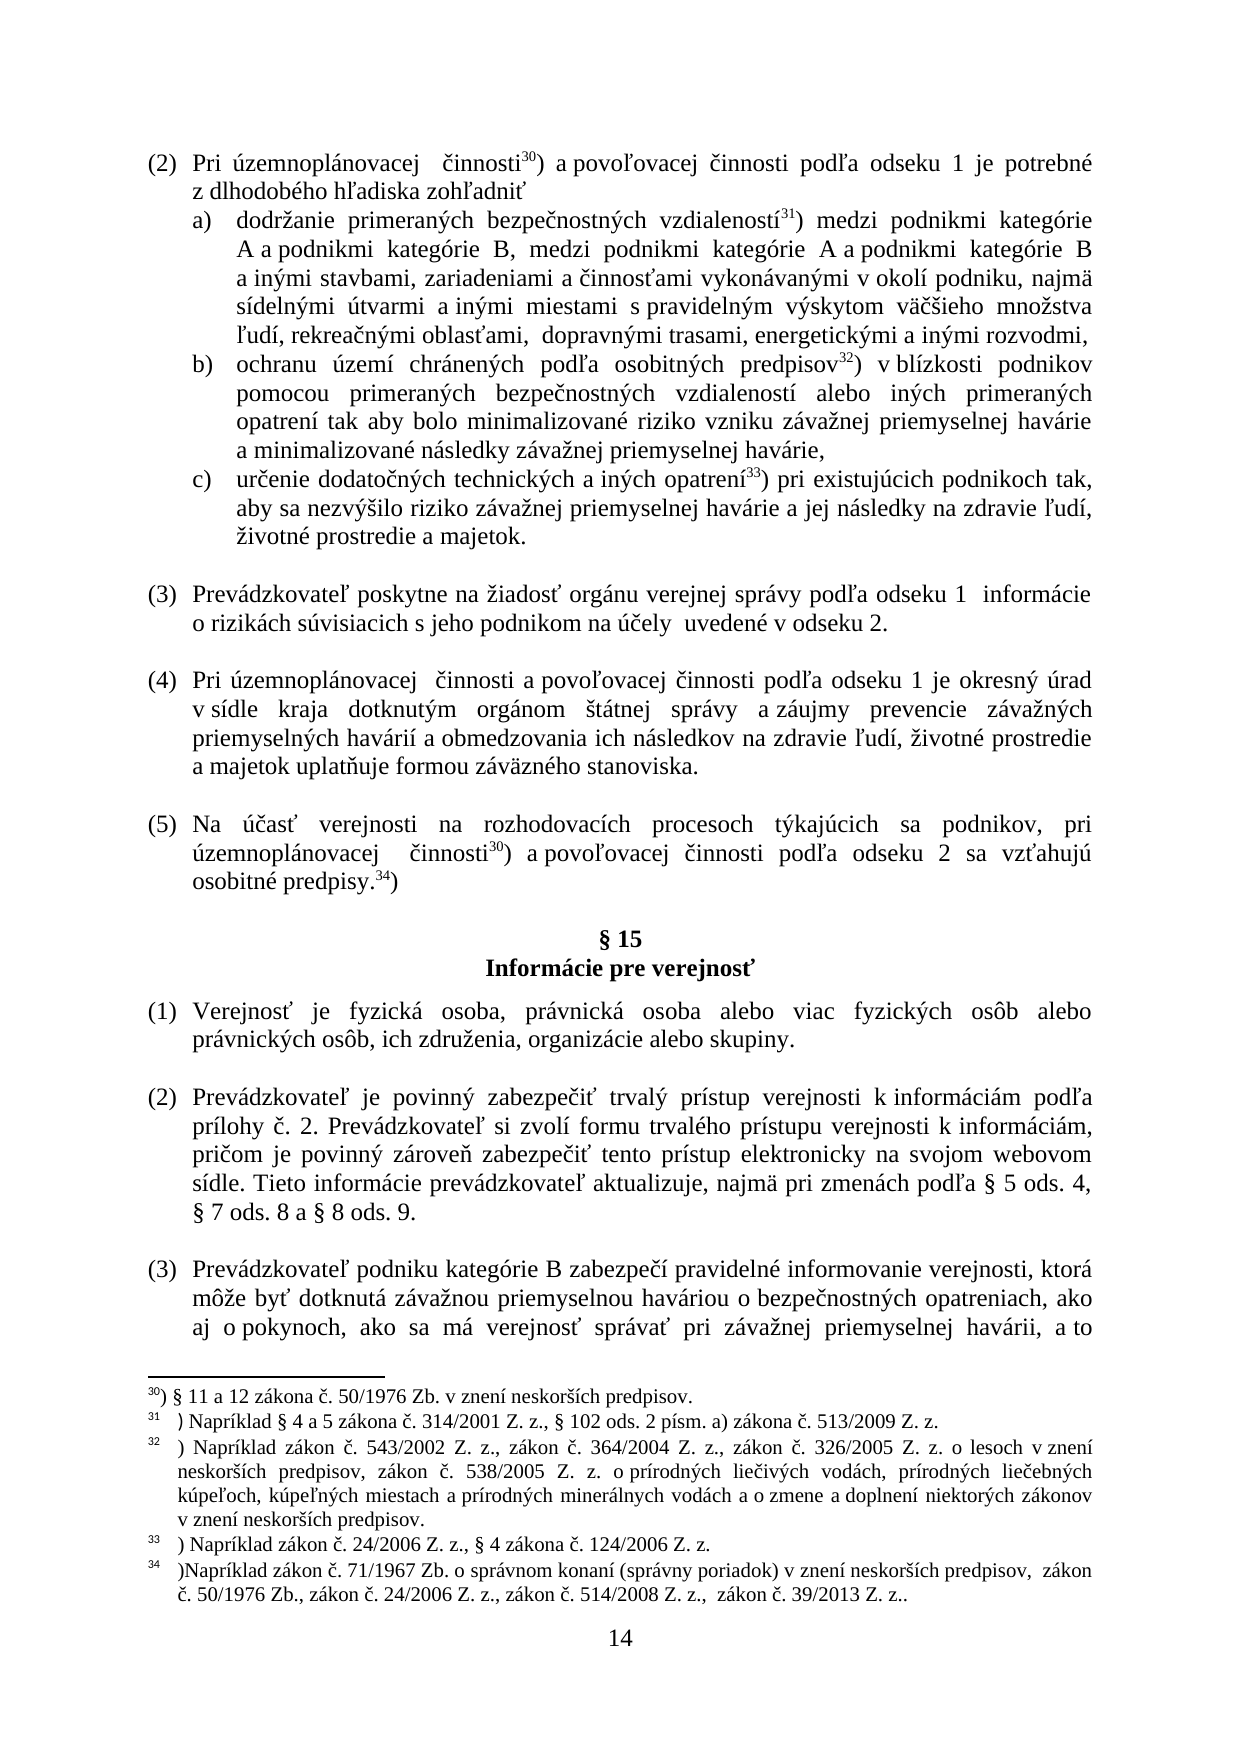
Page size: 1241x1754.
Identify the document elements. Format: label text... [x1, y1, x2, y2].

list ochranu území chránených podľa osobitných predpisov) v blízkosti podnikov pomocou primeraných bezpečnostných vzdialeností alebo iných primeraných opatrení tak aby bolo minimalizované riziko vzniku závažnej priemyselnej havárie a minimalizované následky závažnej priemyselnej havárie, [192, 349, 1093, 464]
list Prevádzkovateľ poskytne na žiadosť orgánu verejnej správy podľa odseku 1 informácie o rizikách súvisiacich s jeho podnikom na účely uvedené v odseku 2. [148, 579, 1093, 636]
list Pri územnoplánovacej činnosti) a povoľovacej činnosti podľa odseku 1 je potrebné z dlhodobého hľadiska zohľadniť [148, 148, 1093, 205]
text Informácie pre verejnosť [148, 953, 1093, 981]
list Pri územnoplánovacej činnosti a povoľovacej činnosti podľa odseku 1 je okresný úrad v sídle kraja dotknutým orgánom štátnej správy a záujmy prevencie závažných priemyselných havárií a obmedzovania ich následkov na zdravie ľudí, životné prostredie a majetok uplatňuje formou záväzného stanoviska. [148, 665, 1093, 780]
list Verejnosť je fyzická osoba, právnická osoba alebo viac fyzických osôb alebo právnických osôb, ich združenia, organizácie alebo skupiny. [148, 996, 1093, 1053]
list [148, 1254, 1093, 1341]
list dodržanie primeraných bezpečnostných vzdialeností) medzi podnikmi kategórie A a podnikmi kategórie B, medzi podnikmi kategórie A a podnikmi kategórie B a inými stavbami, zariadeniami a činnosťami vykonávanými v okolí podniku, najmä sídelnými útvarmi a inými miestami s pravidelným výskytom väčšieho množstva ľudí, rekreačnými oblasťami, dopravnými trasami, energetickými a inými rozvodmi, [192, 205, 1093, 349]
text § 15 [148, 924, 1093, 953]
list Na účasť verejnosti na rozhodovacích procesoch týkajúcich sa podnikov, pri územnoplánovacej činnosti30) a povoľovacej činnosti podľa odseku 2 sa vzťahujú osobitné predpisy.) [148, 809, 1093, 895]
list určenie dodatočných technických a iných opatrení) pri existujúcich podnikoch tak, aby sa nezvýšilo riziko závažnej priemyselnej havárie a jej následky na zdravie ľudí, životné prostredie a majetok. [192, 464, 1093, 550]
list Prevádzkovateľ je povinný zabezpečiť trvalý prístup verejnosti k informáciám podľa prílohy č. 2. Prevádzkovateľ si zvolí formu trvalého prístupu verejnosti k informáciám, pričom je povinný zároveň zabezpečiť tento prístup elektronicky na svojom webovom sídle. Tieto informácie prevádzkovateľ aktualizuje, najmä pri zmenách podľa § 5 ods. 4, § 7 ods. 8 a § 8 ods. 9. [148, 1082, 1093, 1226]
